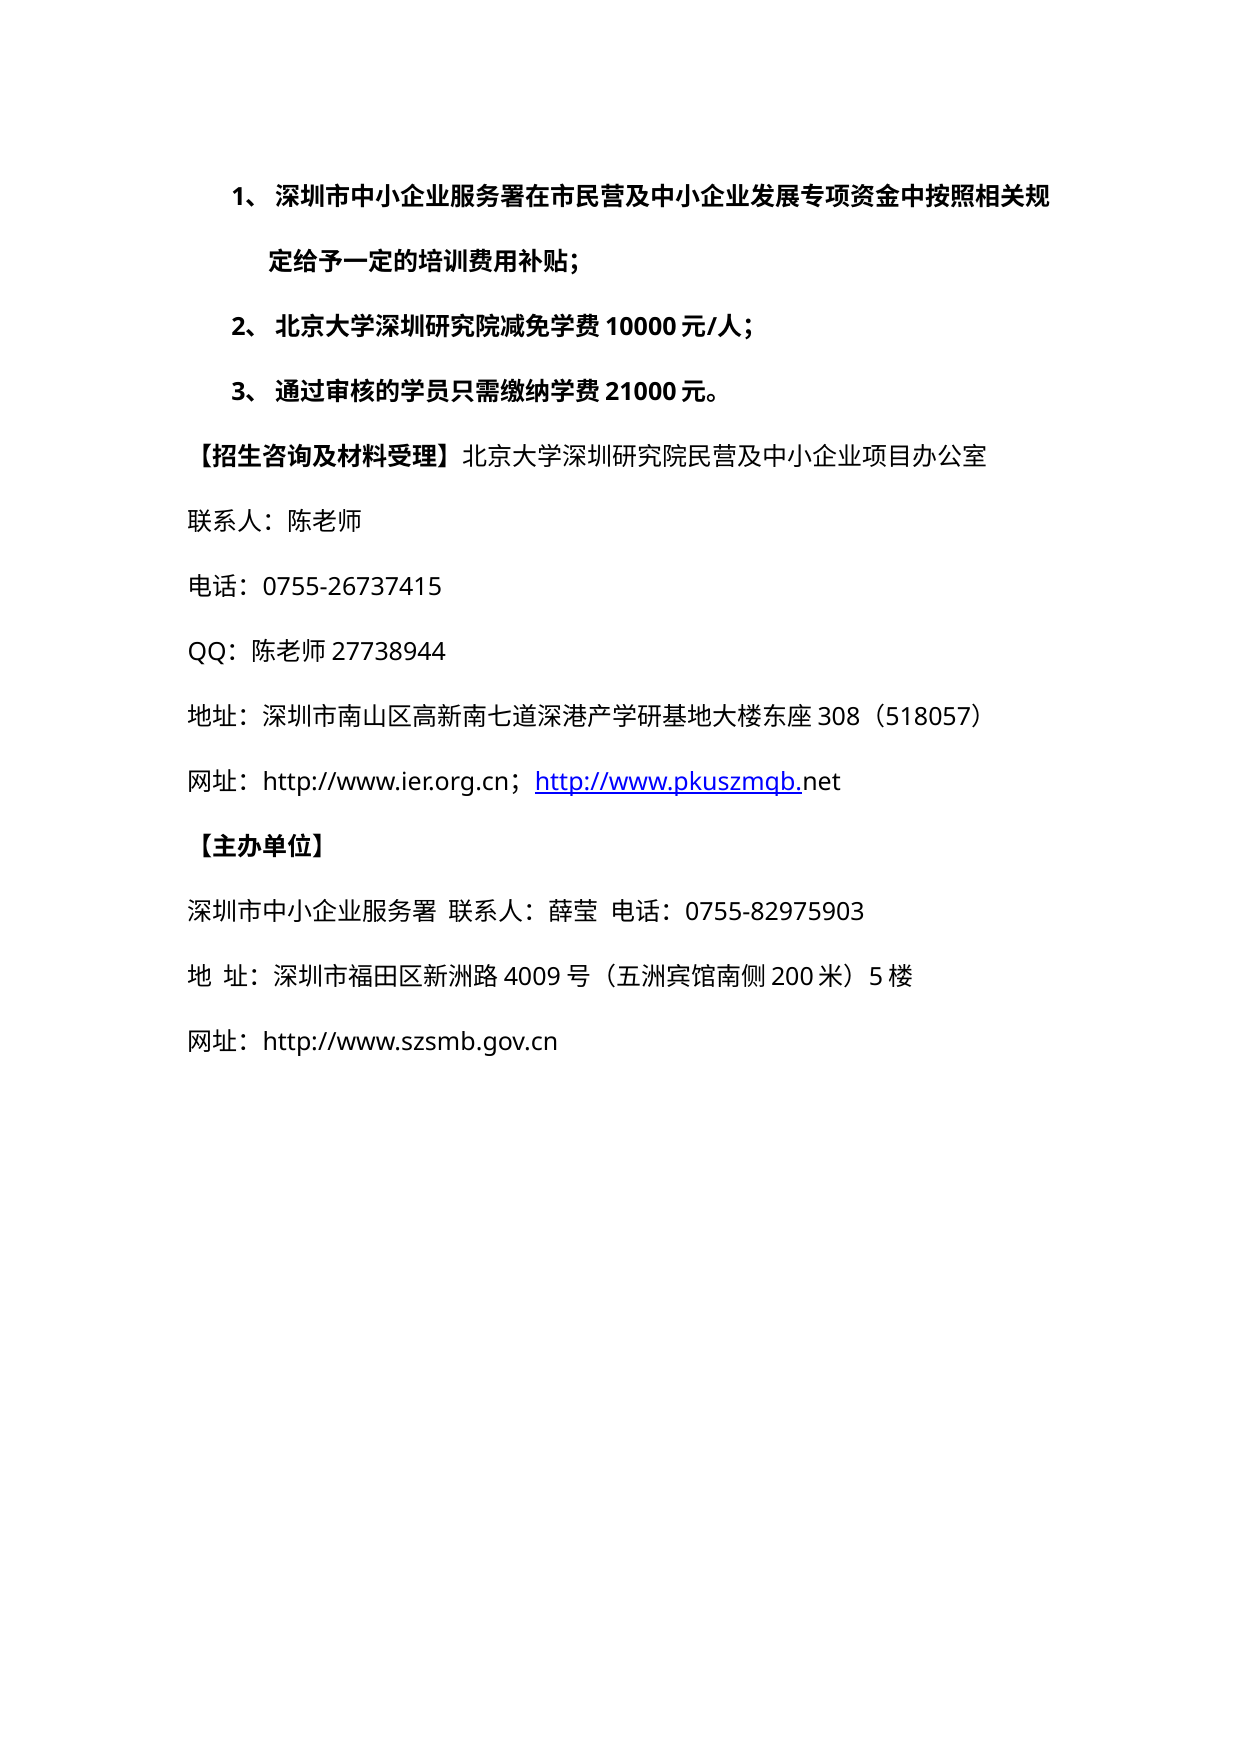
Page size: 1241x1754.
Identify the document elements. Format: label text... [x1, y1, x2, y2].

text 【主办单位】 [187, 812, 1053, 877]
list 通过审核的学员只需缴纳学费21000元。 [231, 357, 1053, 422]
text 电话：0755-26737415 [187, 552, 1053, 617]
text QQ：陈老师27738944 [187, 617, 1053, 682]
text 深圳市中小企业服务署 联系人：薛莹 电话：0755-82975903 [187, 877, 1053, 942]
text 网址：http://www.ier.org.cn；http://www.pkuszmqb.net [187, 747, 1053, 812]
list 深圳市中小企业服务署在市民营及中小企业发展专项资金中按照相关规定给予一定的培训费用补贴； [231, 162, 1053, 292]
text 网址：http://www.szsmb.gov.cn [187, 1007, 1053, 1072]
text 【招生咨询及材料受理】北京大学深圳研究院民营及中小企业项目办公室 [187, 422, 1053, 487]
text 地 址：深圳市福田区新洲路4009号（五洲宾馆南侧200米）5楼 [187, 942, 1053, 1007]
text 地址：深圳市南山区高新南七道深港产学研基地大楼东座308（518057） [187, 682, 1053, 747]
text 联系人：陈老师 [187, 487, 1053, 552]
list 北京大学深圳研究院减免学费10000元/人； [231, 292, 1053, 357]
